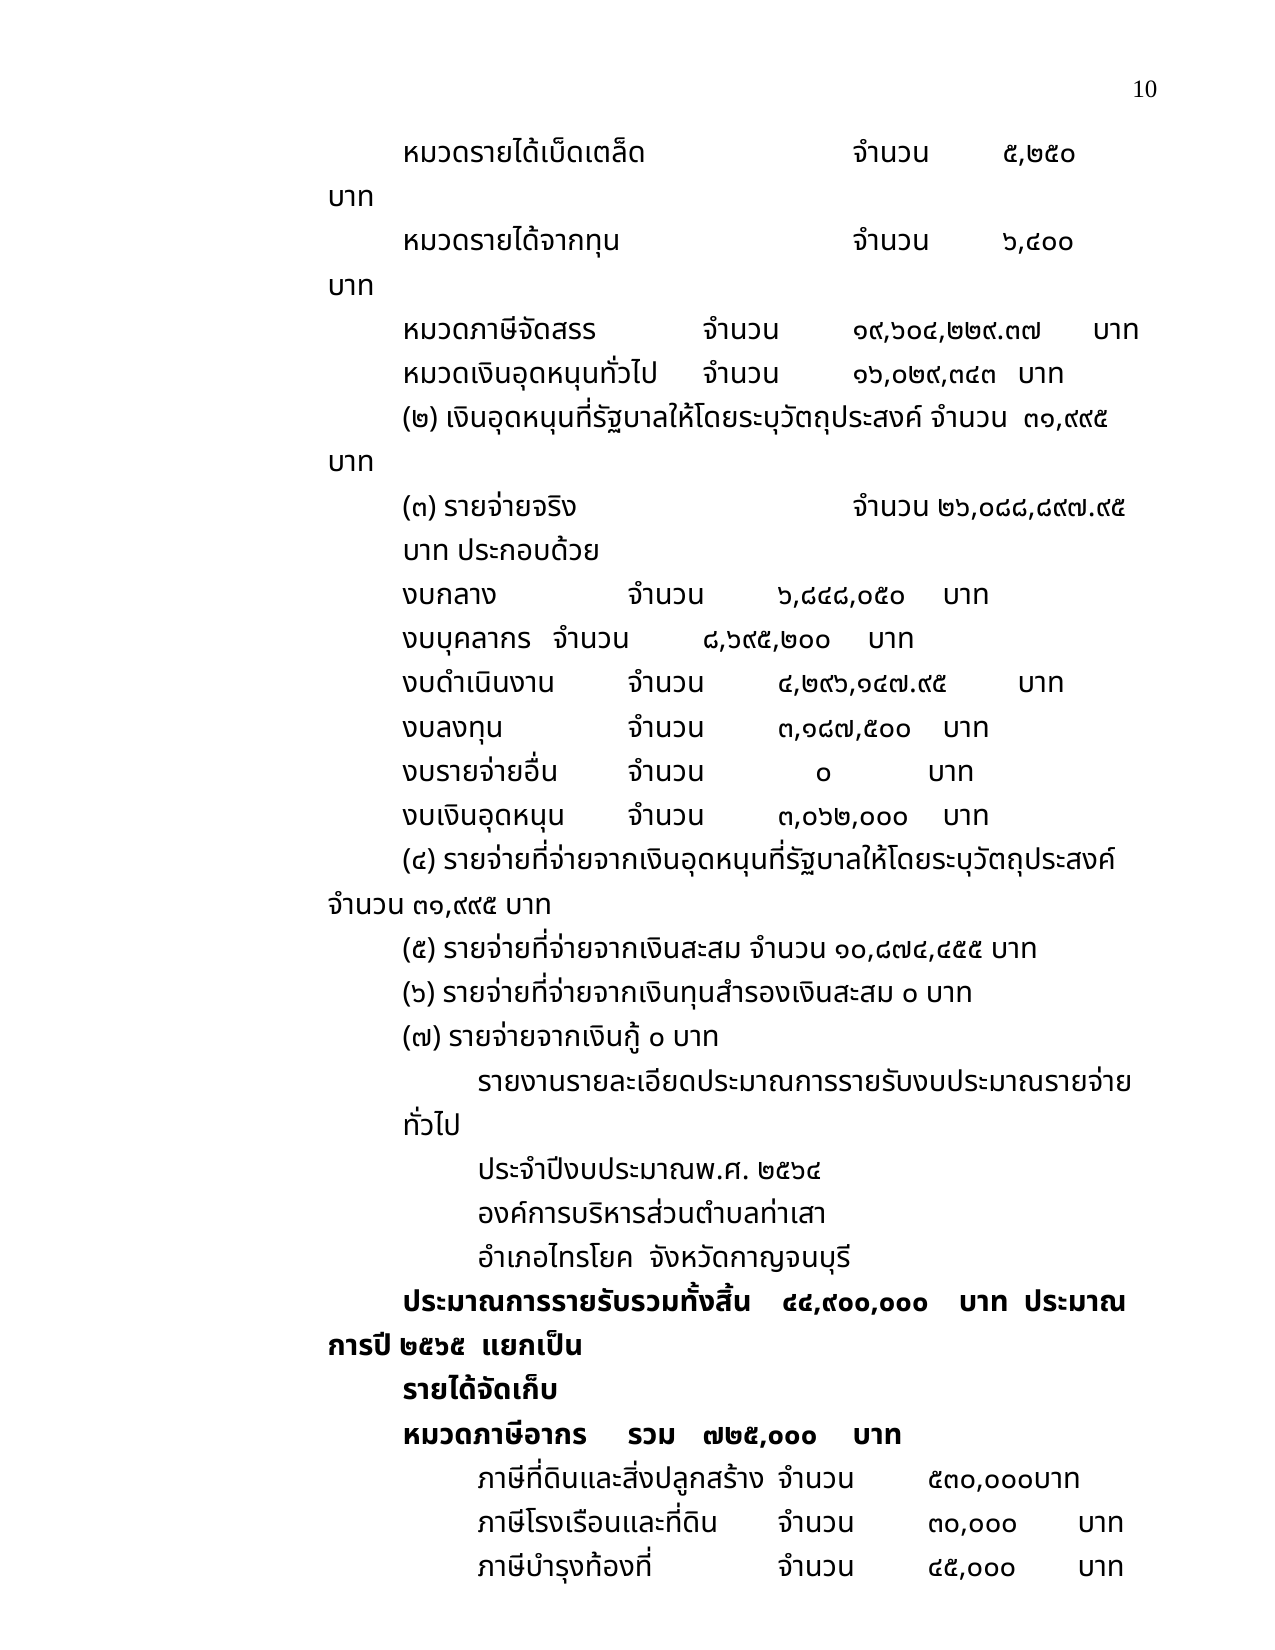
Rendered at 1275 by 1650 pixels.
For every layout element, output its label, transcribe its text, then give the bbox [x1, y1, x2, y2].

text ภาษีบำรุงท้องที่ จำนวน ๔๕,๐๐๐ บาท [402, 1546, 1157, 1590]
text งบเงินอุดหนุน จำนวน ๓,๐๖๒,๐๐๐ บาท [327, 794, 1157, 839]
text หมวดภาษีจัดสรร จำนวน ๑๙,๖๐๔,๒๒๙.๓๗ บาท [327, 308, 1157, 352]
text ประจำปีงบประมาณพ.ศ. ๒๕๖๔ [402, 1148, 1157, 1192]
text (๓) รายจ่ายจริง จำนวน ๒๖,๐๘๘,๘๙๗.๙๕ บาท ประกอบด้วย [402, 485, 1157, 573]
text (๔) รายจ่ายที่จ่ายจากเงินอุดหนุนที่รัฐบาลให้โดยระบุวัตถุประสงค์ จำนวน ๓๑,๙๙๕ บาท [327, 839, 1157, 927]
text ภาษีโรงเรือนและที่ดิน จำนวน ๓๐,๐๐๐ บาท [402, 1501, 1157, 1546]
text อำเภอไทรโยค จังหวัดกาญจนบุรี [402, 1236, 1157, 1281]
text หมวดรายได้จากทุน จำนวน ๖,๔๐๐ บาท [327, 220, 1157, 308]
text หมวดภาษีอากร รวม ๗๒๕,๐๐๐ บาท [327, 1413, 1157, 1457]
text (๒) เงินอุดหนุนที่รัฐบาลให้โดยระบุวัตถุประสงค์ จำนวน ๓๑,๙๙๕ บาท [327, 397, 1157, 485]
text งบลงทุน จำนวน ๓,๑๘๗,๕๐๐ บาท [327, 706, 1157, 750]
text งบบุคลากร จำนวน ๘,๖๙๕,๒๐๐ บาท [327, 617, 1157, 662]
text (๕) รายจ่ายที่จ่ายจากเงินสะสม จำนวน ๑๐,๘๗๔,๔๕๕ บาท [327, 927, 1157, 971]
text ประมาณการรายรับรวมทั้งสิ้น ๔๔,๙๐๐,๐๐๐ บาท ประมาณการปี ๒๕๖๕ แยกเป็น [327, 1281, 1157, 1369]
text (๗) รายจ่ายจากเงินกู้ ๐ บาท [327, 1016, 1157, 1060]
text รายได้จัดเก็บ [327, 1369, 1157, 1413]
text ภาษีที่ดินและสิ่งปลูกสร้าง จำนวน ๕๓๐,๐๐๐บาท [402, 1457, 1157, 1501]
text หมวดเงินอุดหนุนทั่วไป จำนวน ๑๖,๐๒๙,๓๔๓ บาท [327, 352, 1157, 397]
text (๖) รายจ่ายที่จ่ายจากเงินทุนสำรองเงินสะสม ๐ บาท [327, 971, 1157, 1016]
text รายงานรายละเอียดประมาณการรายรับงบประมาณรายจ่ายทั่วไป [402, 1060, 1157, 1148]
text องค์การบริหารส่วนตำบลท่าเสา [402, 1192, 1157, 1236]
text งบดำเนินงาน จำนวน ๔,๒๙๖,๑๔๗.๙๕ บาท [327, 662, 1157, 706]
text งบรายจ่ายอื่น จำนวน ๐ บาท [327, 750, 1157, 794]
text งบกลาง จำนวน ๖,๘๔๘,๐๕๐ บาท [327, 573, 1157, 617]
text หมวดรายได้เบ็ดเตล็ด จำนวน ๕,๒๕๐ บาท [327, 131, 1157, 220]
